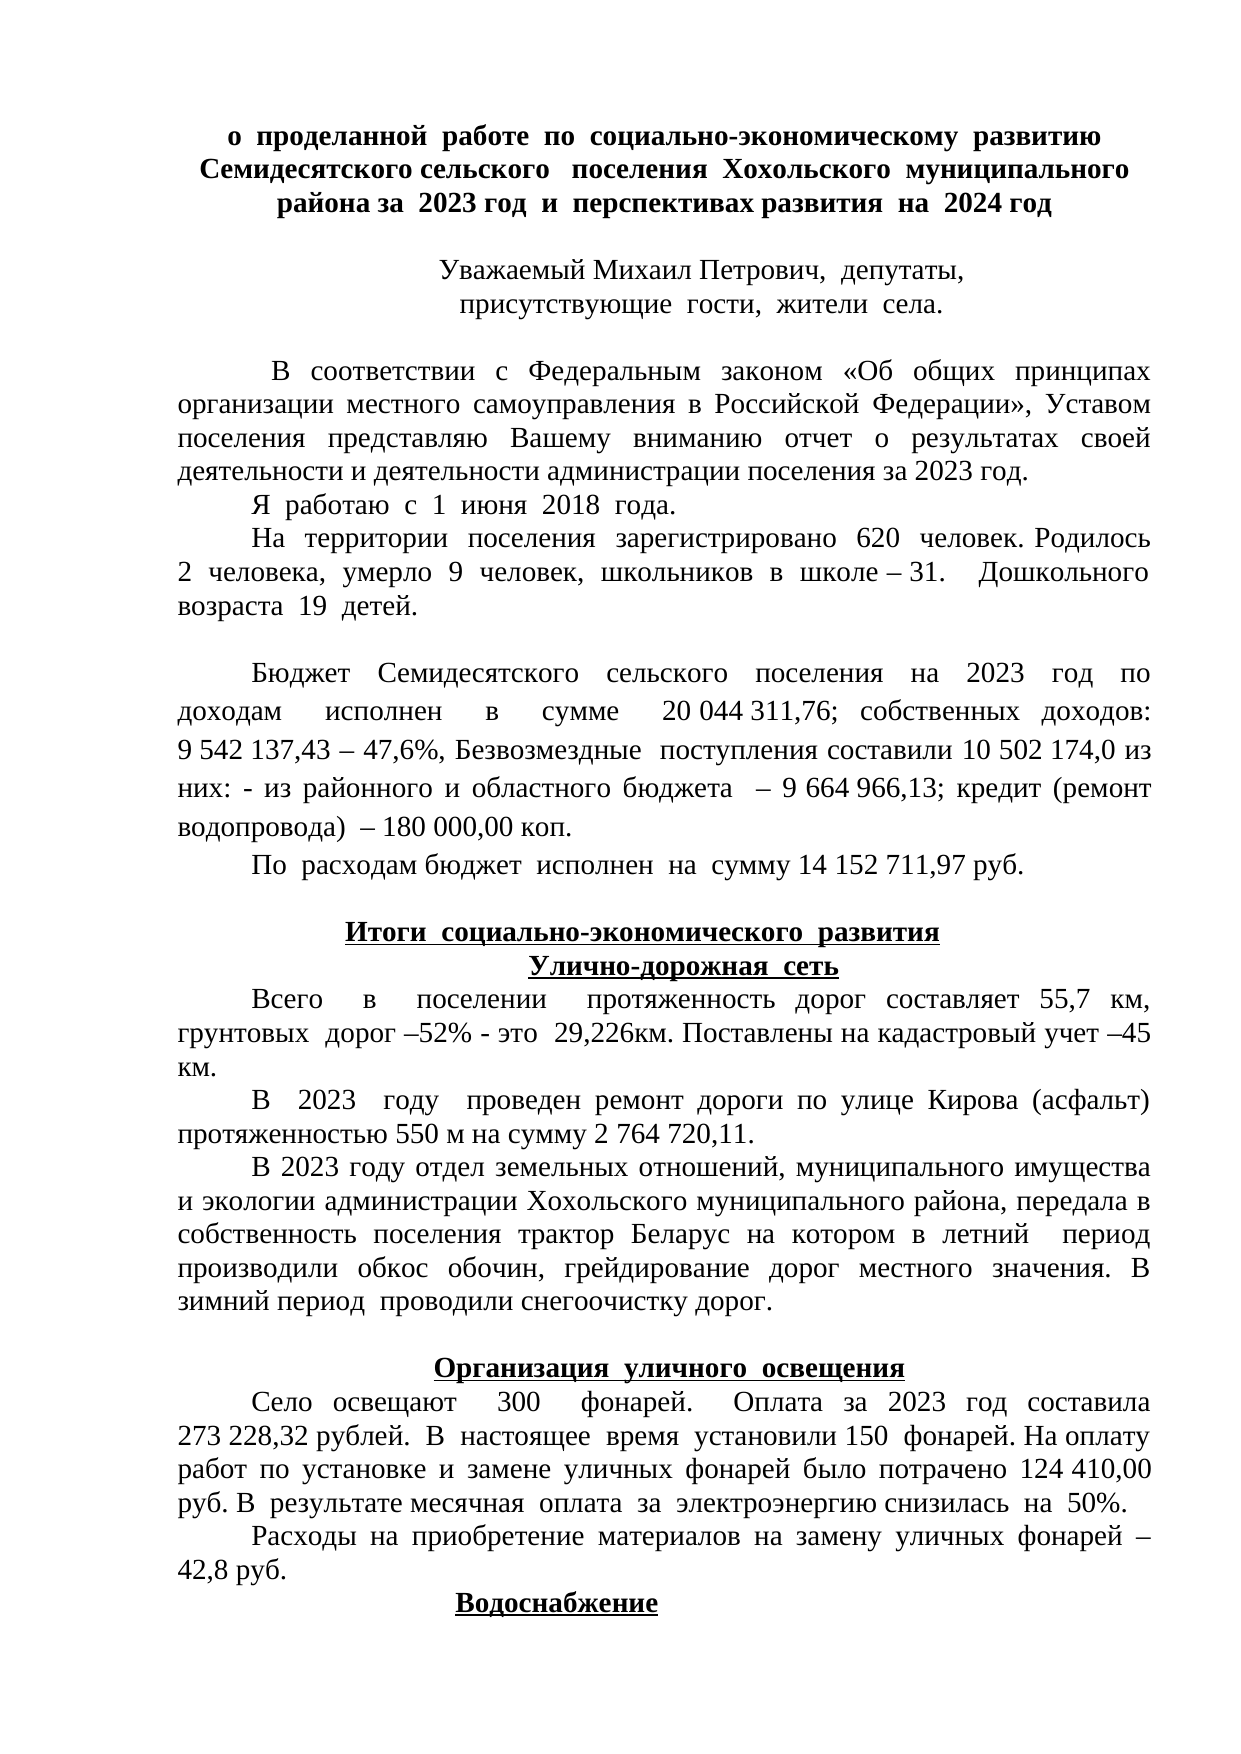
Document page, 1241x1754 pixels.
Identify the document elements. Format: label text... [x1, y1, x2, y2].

text Организация уличного освещения [177, 1351, 1152, 1384]
text о проделанной работе по социально-экономическому развитию Семидесятского сельского поселения Хохольского муниципального района за 2023 год и перспективах развития на 2024 год [177, 118, 1152, 219]
text Уважаемый Михаил Петрович, депутаты, [177, 252, 1152, 286]
text В соответствии с Федеральным законом «Об общих принципах организации местного самоуправления в Российской Федерации», Уставом поселения представляю Вашему вниманию отчет о результатах своей деятельности и деятельности администрации поселения за 2023 год. [177, 353, 1152, 487]
text Расходы на приобретение материалов на замену уличных фонарей – 42,8 руб. [177, 1518, 1152, 1585]
text Улично-дорожная сеть [177, 948, 1152, 982]
text Село освещают 300 фонарей. Оплата за 2023 год составила 273 228,32 рублей. В настоящее время установили 150 фонарей. На оплату работ по установке и замене уличных фонарей было потрачено 124 410,00 руб. В результате месячная оплата за электроэнергию снизилась на 50%. [177, 1384, 1152, 1518]
text Я работаю с 1 июня 2018 года. [177, 487, 1152, 521]
text Итоги социально-экономического развития [177, 914, 1152, 948]
text В 2023 году отдел земельных отношений, муниципального имущества и экологии администрации Хохольского муниципального района, передала в собственность поселения трактор Беларус на котором в летний период производили обкос обочин, грейдирование дорог местного значения. В зимний период проводили снегоочистку дорог. [177, 1149, 1152, 1317]
text По расходам бюджет исполнен на сумму 14 152 711,97 руб. [177, 847, 1152, 881]
text Водоснабжение [177, 1585, 1152, 1619]
text присутствующие гости, жители села. [177, 286, 1152, 319]
text В 2023 году проведен ремонт дороги по улице Кирова (асфальт) протяженностью 550 м на сумму 2 764 720,11. [177, 1082, 1152, 1149]
text Бюджет Семидесятского сельского поселения на 2023 год по доходам исполнен в сумме 20 044 311,76; собственных доходов: 9 542 137,43 – 47,6%, Безвозмездные поступления составили 10 502 174,0 из них: - из районного и областного бюджета – 9 664 966,13; кредит (ремонт водопровода) – 180 000,00 коп. [177, 655, 1152, 842]
text На территории поселения зарегистрировано 620 человек. Родилось 2 человека, умерло 9 человек, школьников в школе – 31. Дошкольного возраста 19 детей. [177, 521, 1152, 621]
text Всего в поселении протяженность дорог составляет 55,7 км, грунтовых дорог –52% - это 29,226км. Поставлены на кадастровый учет –45 км. [177, 982, 1152, 1082]
